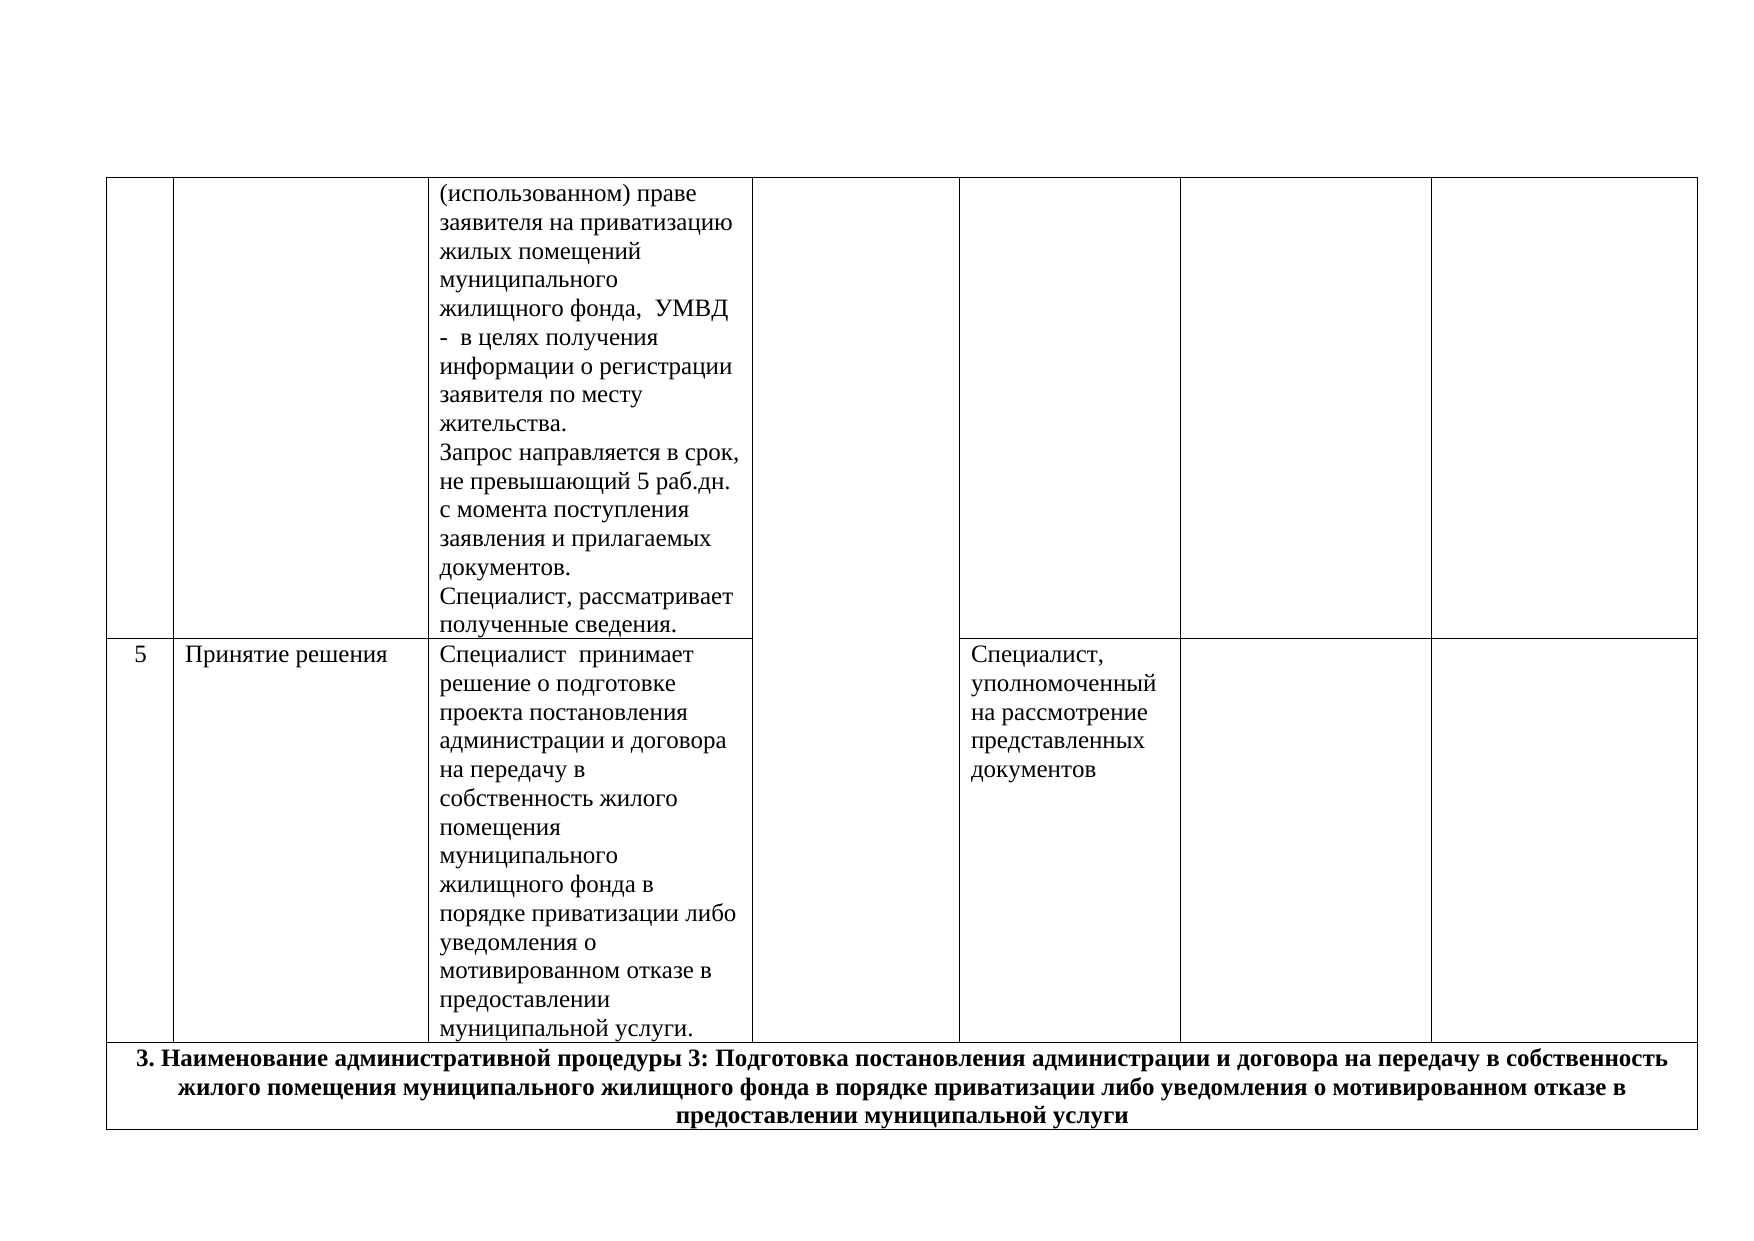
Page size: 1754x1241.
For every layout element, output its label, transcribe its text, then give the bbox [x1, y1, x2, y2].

table_cell [1181, 639, 1431, 1042]
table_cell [174, 178, 428, 638]
table_cell Специалист принимает решение о подготовке проекта постановления администрации и договора на передачу в собственность жилого помещения муниципального жилищного фонда в порядке приватизации либо уведомления о мотивированном отказе в предоставлении муниципальной услуги. [429, 639, 752, 1042]
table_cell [960, 178, 1180, 638]
table_cell Принятие решения [174, 639, 428, 1042]
table_cell 3. Наименование административной процедуры 3: Подготовка постановления администрации и договора на передачу в собственность жилого помещения муниципального жилищного фонда в порядке приватизации либо уведомления о мотивированном отказе в предоставлении муниципальной услуги [107, 1043, 1697, 1129]
table_cell [1432, 639, 1697, 1042]
table_cell [1181, 178, 1431, 638]
table_cell 4 [107, 178, 173, 638]
table_cell 5 [107, 639, 173, 1042]
table_cell Специалист, уполномоченный на рассмотрение представленных документов [960, 639, 1180, 1042]
table_cell [1432, 178, 1697, 638]
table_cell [429, 178, 752, 638]
